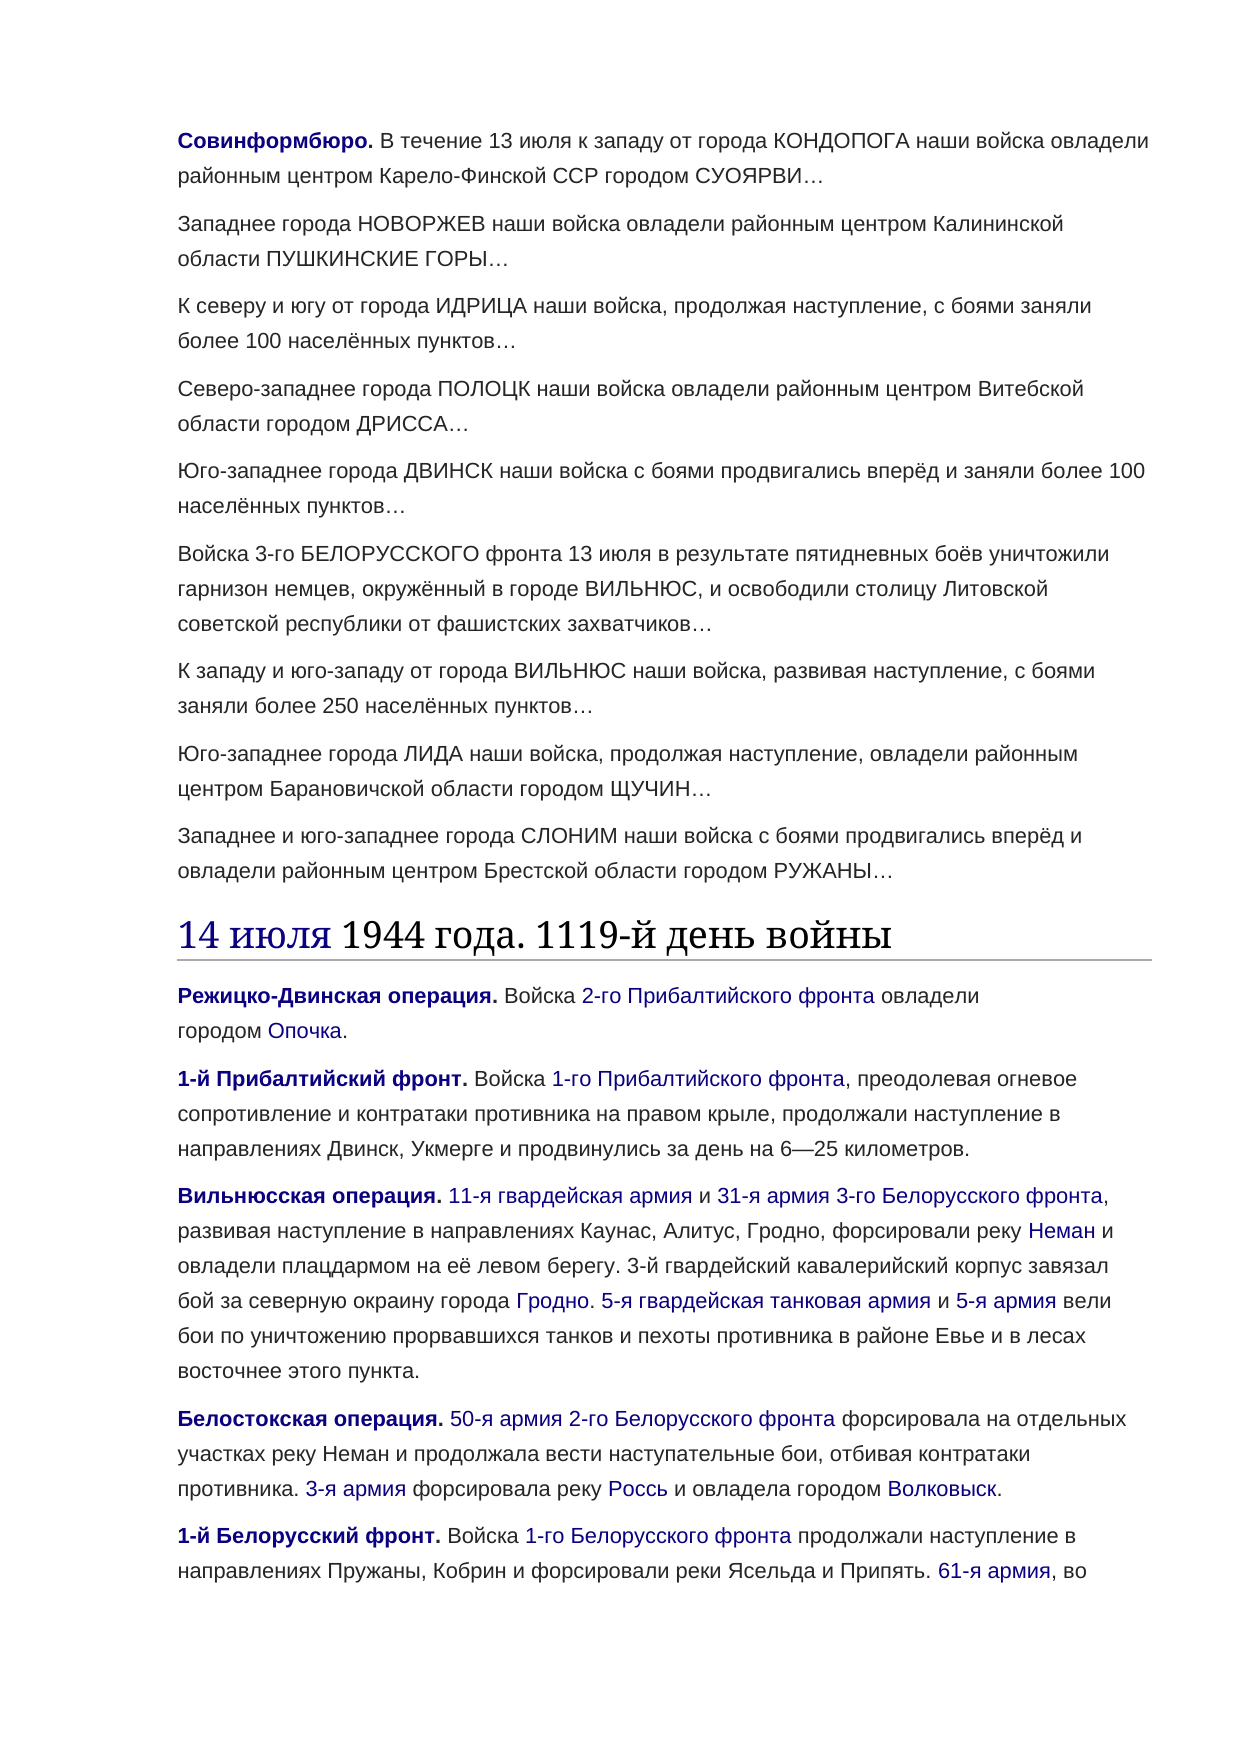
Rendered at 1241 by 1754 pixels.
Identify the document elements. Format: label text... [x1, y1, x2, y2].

text Западнее и юго-западнее города СЛОНИМ наши войска с боями продвигались вперёд и овладели районным центром Брестской области городом РУЖАНЫ… [177, 813, 1152, 883]
text 14 июля 1944 года. 1119-й день войны [177, 908, 1152, 959]
text Северо-западнее города ПОЛОЦК наши войска овладели районным центром Витебской области городом ДРИССА… [177, 366, 1152, 436]
text Юго-западнее города ЛИДА наши войска, продолжая наступление, овладели районным центром Барановичской области городом ЩУЧИН… [177, 731, 1152, 801]
text Юго-западнее города ДВИНСК наши войска с боями продвигались вперёд и заняли более 100 населённых пунктов… [177, 448, 1152, 518]
text К северу и югу от города ИДРИЦА наши войска, продолжая наступление, с боями заняли более 100 населённых пунктов… [177, 283, 1152, 353]
text Вильнюсская операция. 11-я гвардейская армия и 31-я армия 3-го Белорусского фронта, развивая наступление в направлениях Каунас, Алитус, Гродно, форсировали реку Неман и овладели плацдармом на её левом берегу. 3-й гвардейский кавалерийский корпус завязал бой за северную окраину города Гродно. 5-я гвардейская танковая армия и 5-я армия вели бои по уничтожению прорвавшихся танков и пехоты противника в районе Евье и в лесах восточнее этого пункта. [177, 1173, 1152, 1383]
text Режицко-Двинская операция. Войска 2-го Прибалтийского фронта овладели городом Опочка. [177, 973, 1152, 1043]
text Западнее города НОВОРЖЕВ наши войска овладели районным центром Калининской области ПУШКИНСКИЕ ГОРЫ… [177, 201, 1152, 271]
text 1-й Прибалтийский фронт. Войска 1-го Прибалтийского фронта, преодолевая огневое сопротивление и контратаки противника на правом крыле, продолжали наступление в направлениях Двинск, Укмерге и продвинулись за день на 6—25 километров. [177, 1056, 1152, 1161]
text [177, 1513, 1152, 1583]
text Совинформбюро. В течение 13 июля к западу от города КОНДОПОГА наши войска овладели районным центром Карело-Финской ССР городом СУОЯРВИ… [177, 118, 1152, 188]
text Войска 3-го БЕЛОРУССКОГО фронта 13 июля в результате пятидневных боёв уничтожили гарнизон немцев, окружённый в городе ВИЛЬНЮС, и освободили столицу Литовской советской республики от фашистских захватчиков… [177, 531, 1152, 636]
text Белостокская операция. 50-я армия 2-го Белорусского фронта форсировала на отдельных участках реку Неман и продолжала вести наступательные бои, отбивая контратаки противника. 3-я армия форсировала реку Россь и овладела городом Волковыск. [177, 1396, 1152, 1501]
text К западу и юго-западу от города ВИЛЬНЮС наши войска, развивая наступление, с боями заняли более 250 населённых пунктов… [177, 648, 1152, 718]
